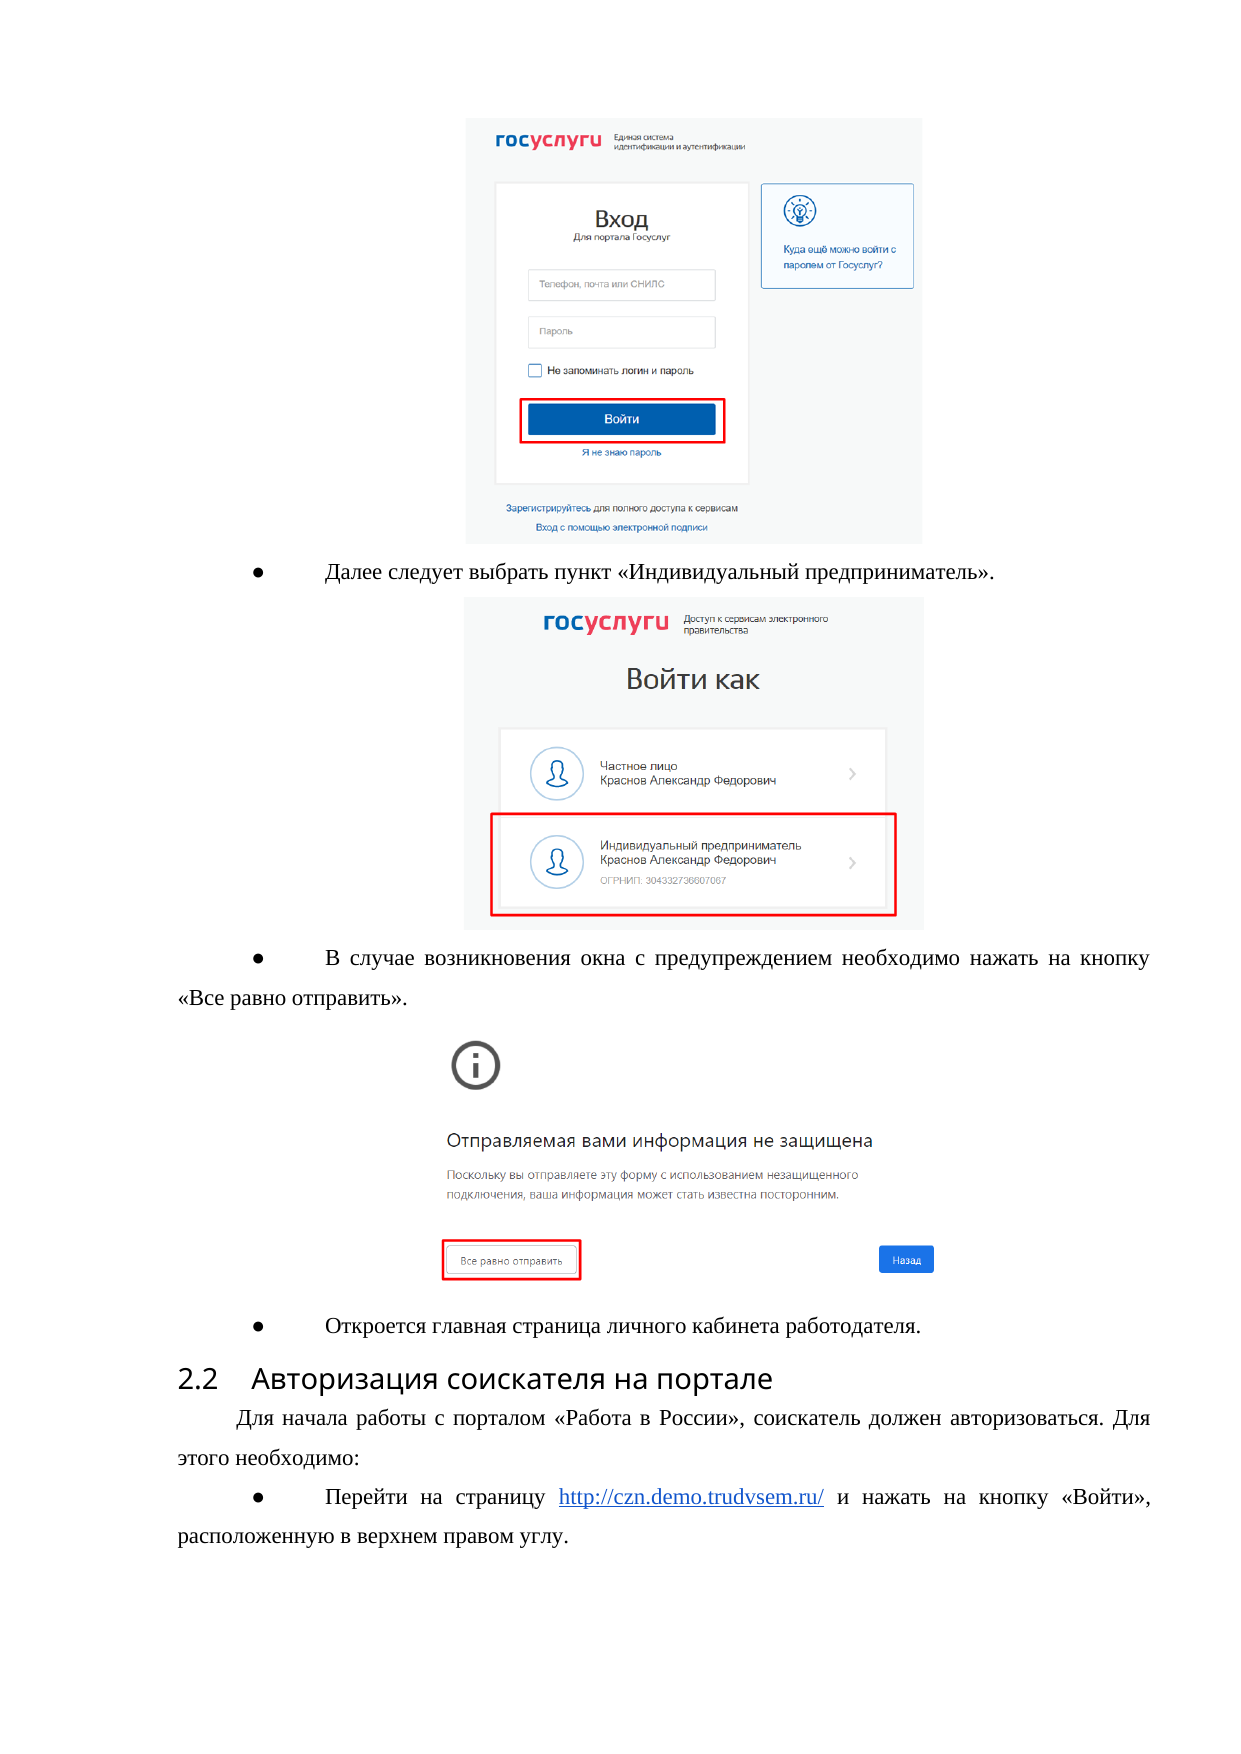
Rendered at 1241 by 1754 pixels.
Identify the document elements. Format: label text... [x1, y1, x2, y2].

text Для начала работы с порталом «Работа в России», соискатель должен авторизоваться. Для этого необходимо: [177, 1404, 1152, 1470]
list Откроется главная страница личного кабинета работодателя. [177, 1312, 1152, 1339]
list В случае возникновения окна с предупреждением необходимо нажать на кнопку «Все равно отправить». [177, 944, 1152, 1010]
subtitle Авторизация соискателя на портале [177, 1358, 1152, 1398]
picture [402, 1023, 986, 1300]
picture [463, 597, 924, 930]
list Перейти на страницу http://czn.demo.trudvsem.ru/ и нажать на кнопку «Войти», расположенную в верхнем правом углу. [177, 1483, 1152, 1549]
picture [465, 118, 923, 544]
list Далее следует выбрать пункт «Индивидуальный предприниматель». [177, 558, 1152, 584]
